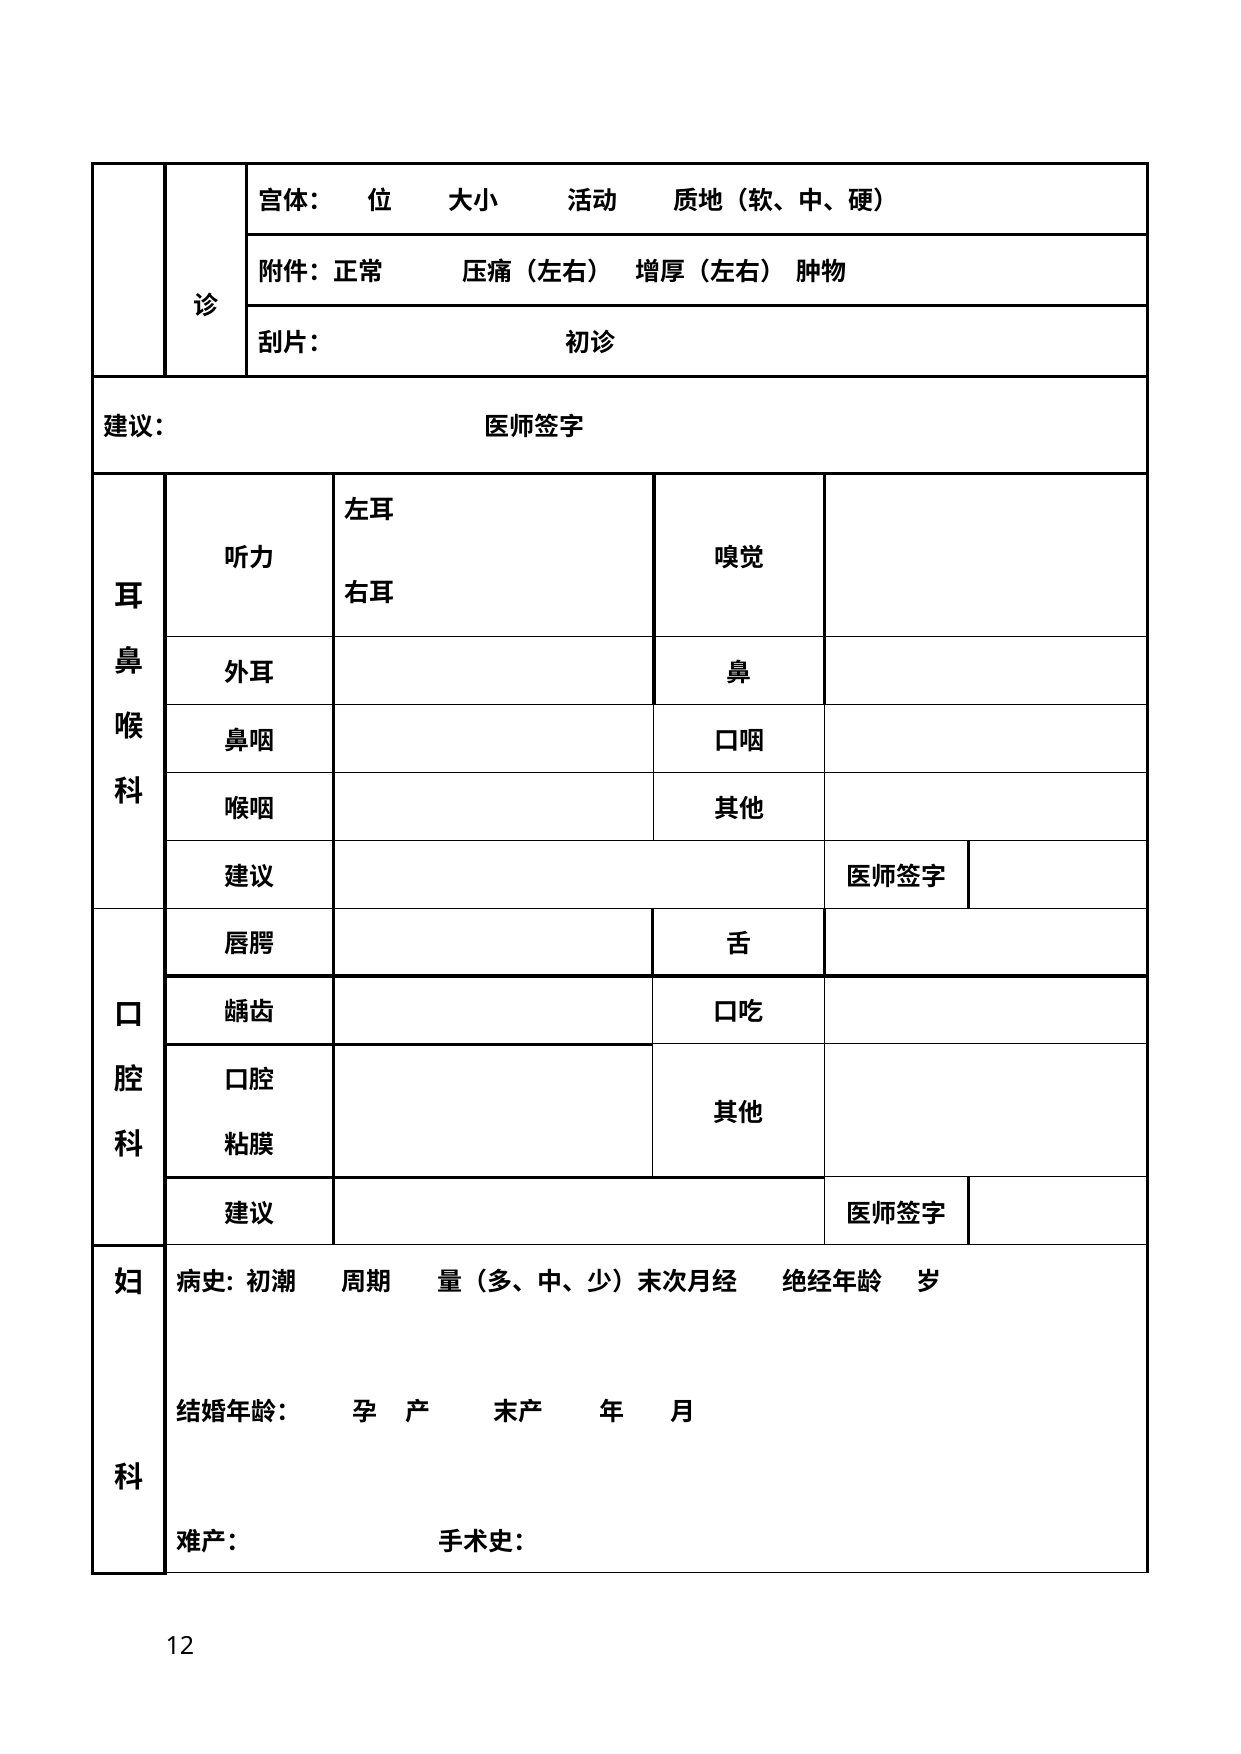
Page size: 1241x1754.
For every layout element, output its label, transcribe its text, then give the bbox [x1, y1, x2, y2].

table_cell [825, 773, 1146, 840]
table_cell [826, 475, 1146, 636]
table_cell [826, 637, 1146, 704]
table_cell 舌 [654, 909, 823, 974]
table_cell 其他 [654, 773, 824, 840]
table_cell 妇 科 [94, 1247, 163, 1572]
table_cell [335, 978, 652, 1042]
table_cell [335, 773, 653, 840]
table_cell 听力 [167, 475, 332, 636]
table_cell [825, 1044, 1146, 1176]
table_cell 建议 [167, 1179, 332, 1244]
table_cell [335, 841, 824, 908]
table_cell 左耳 右耳 [335, 475, 652, 636]
table_cell 口腔科 [94, 909, 163, 1244]
table_cell 建议： 医师签字 [94, 378, 1146, 472]
table_cell [335, 909, 651, 974]
table_cell 口咽 [654, 705, 824, 772]
table_cell [970, 1177, 1146, 1244]
table_cell 宫体： 位 大小 活动 质地（软、中、硬） [248, 165, 1146, 233]
table_cell [970, 841, 1146, 908]
table_cell [825, 705, 1146, 772]
table_cell [335, 1179, 824, 1244]
table_cell 病史: 初潮 周期 量（多、中、少）末次月经 绝经年龄 岁 结婚年龄： 孕 产 末产 年 月 难产： 手术史： [167, 1245, 1146, 1572]
table_cell 龋齿 [167, 978, 332, 1042]
table_cell [335, 705, 653, 772]
table_cell 口腔 粘膜 [167, 1046, 332, 1176]
table_cell [335, 637, 652, 704]
table_cell 医师签字 [825, 841, 967, 908]
table_cell 喉咽 [167, 773, 332, 840]
table_cell 医师签字 [825, 1177, 967, 1244]
table_cell 外耳 [167, 637, 332, 704]
table_cell [335, 1046, 652, 1176]
table_cell 附件：正常 压痛（左右） 增厚（左右） 肿物 [248, 236, 1146, 304]
table_cell 刮片： 初诊 [248, 307, 1146, 374]
table_cell 其他 [653, 1044, 824, 1176]
table_cell [826, 909, 1146, 974]
table_cell 唇腭 [167, 909, 332, 974]
table_cell 鼻咽 [167, 705, 332, 772]
table_cell 鼻 [656, 637, 823, 704]
table_cell 嗅觉 [656, 475, 823, 636]
table_cell 口吃 [653, 978, 824, 1042]
table_cell [825, 978, 1146, 1042]
table_cell 耳鼻喉科 [94, 475, 163, 908]
table_cell 建议 [167, 841, 332, 908]
